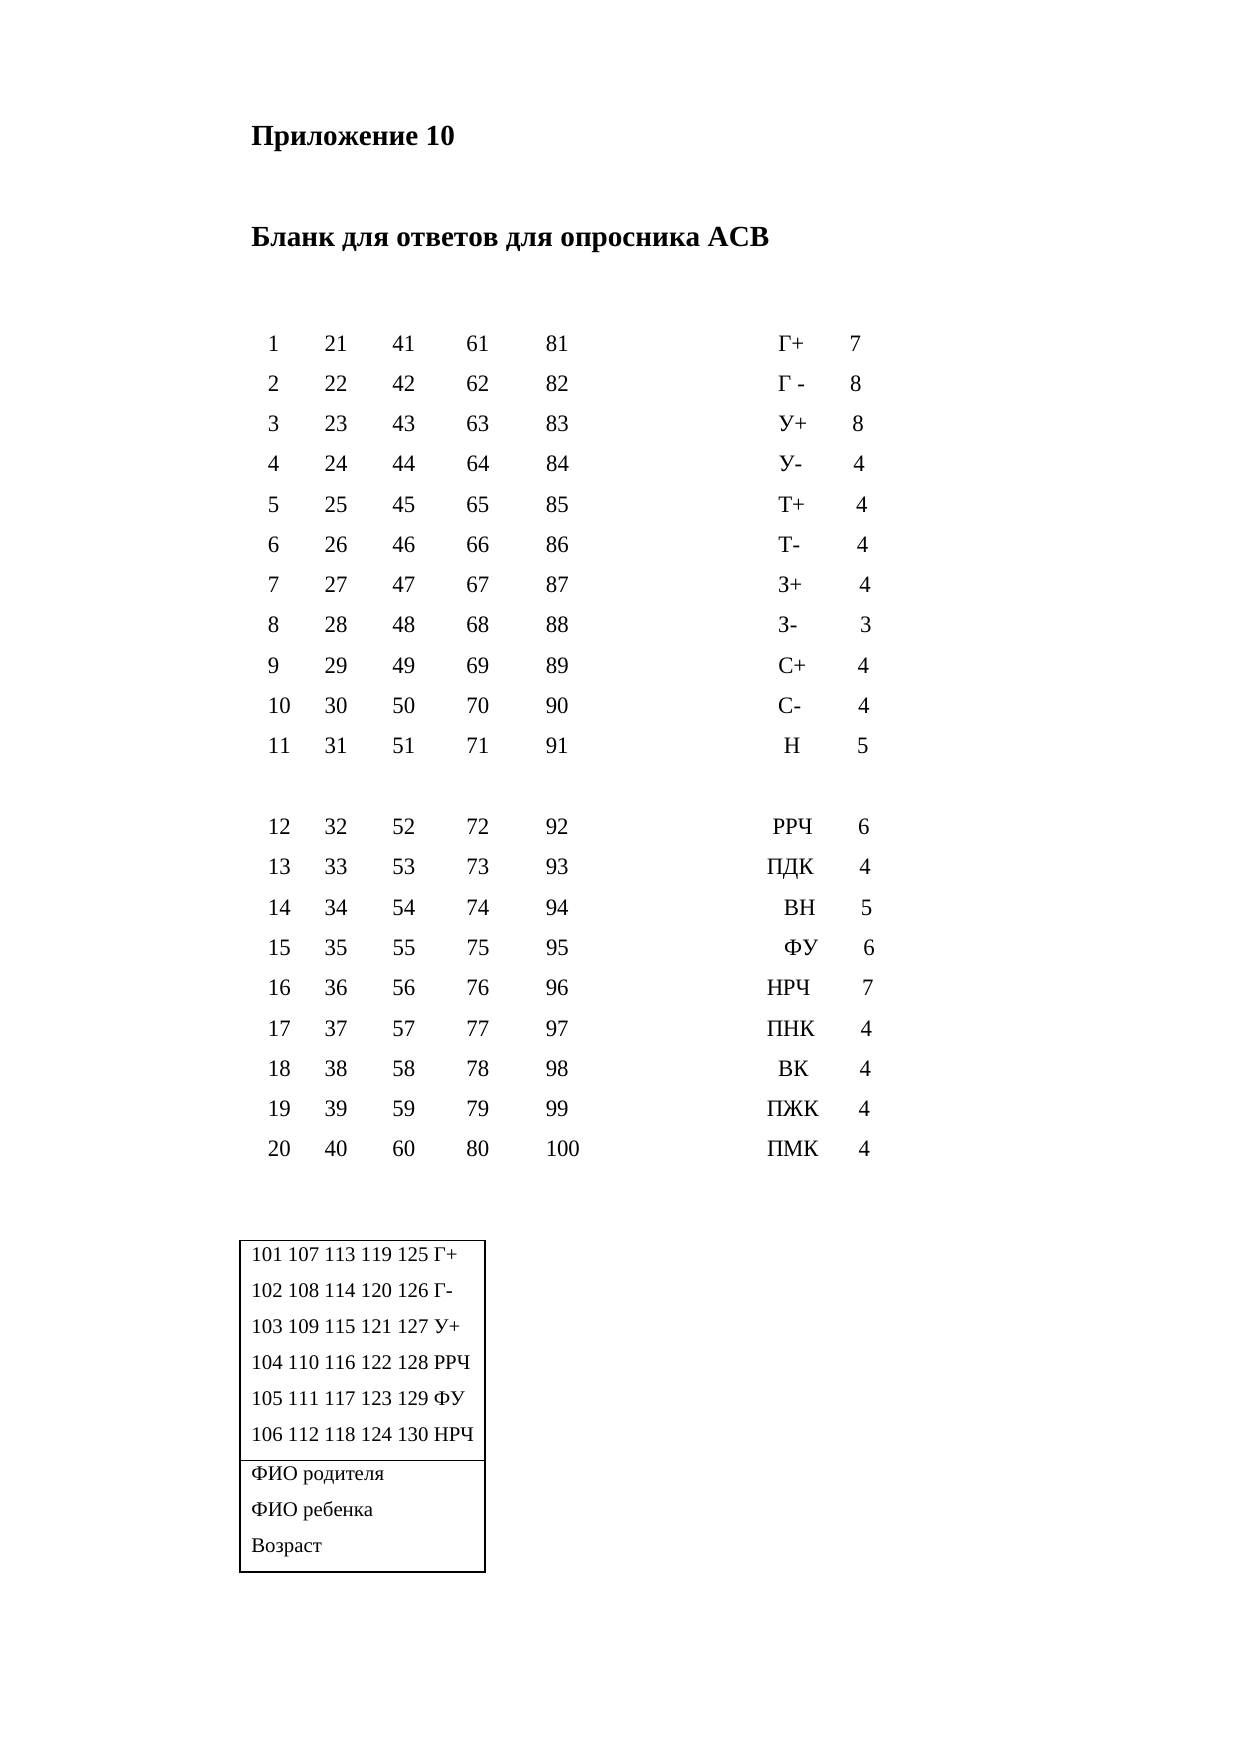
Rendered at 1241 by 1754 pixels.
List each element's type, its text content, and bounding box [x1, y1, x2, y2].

table_cell ФИО родителя ФИО ребенка Возраст [241, 1461, 484, 1571]
table_header 101 107 113 119 125 Г+ 102 108 114 120 126 Г- 103 109 115 121 127 У+ 104 110 116 122 128 РРЧ 105 111 117 123 129 ФУ 106 112 118 124 130 НРЧ [241, 1241, 484, 1460]
text Приложение 10 [177, 118, 1152, 152]
text Бланк для ответов для опросника АСВ [177, 219, 1152, 252]
